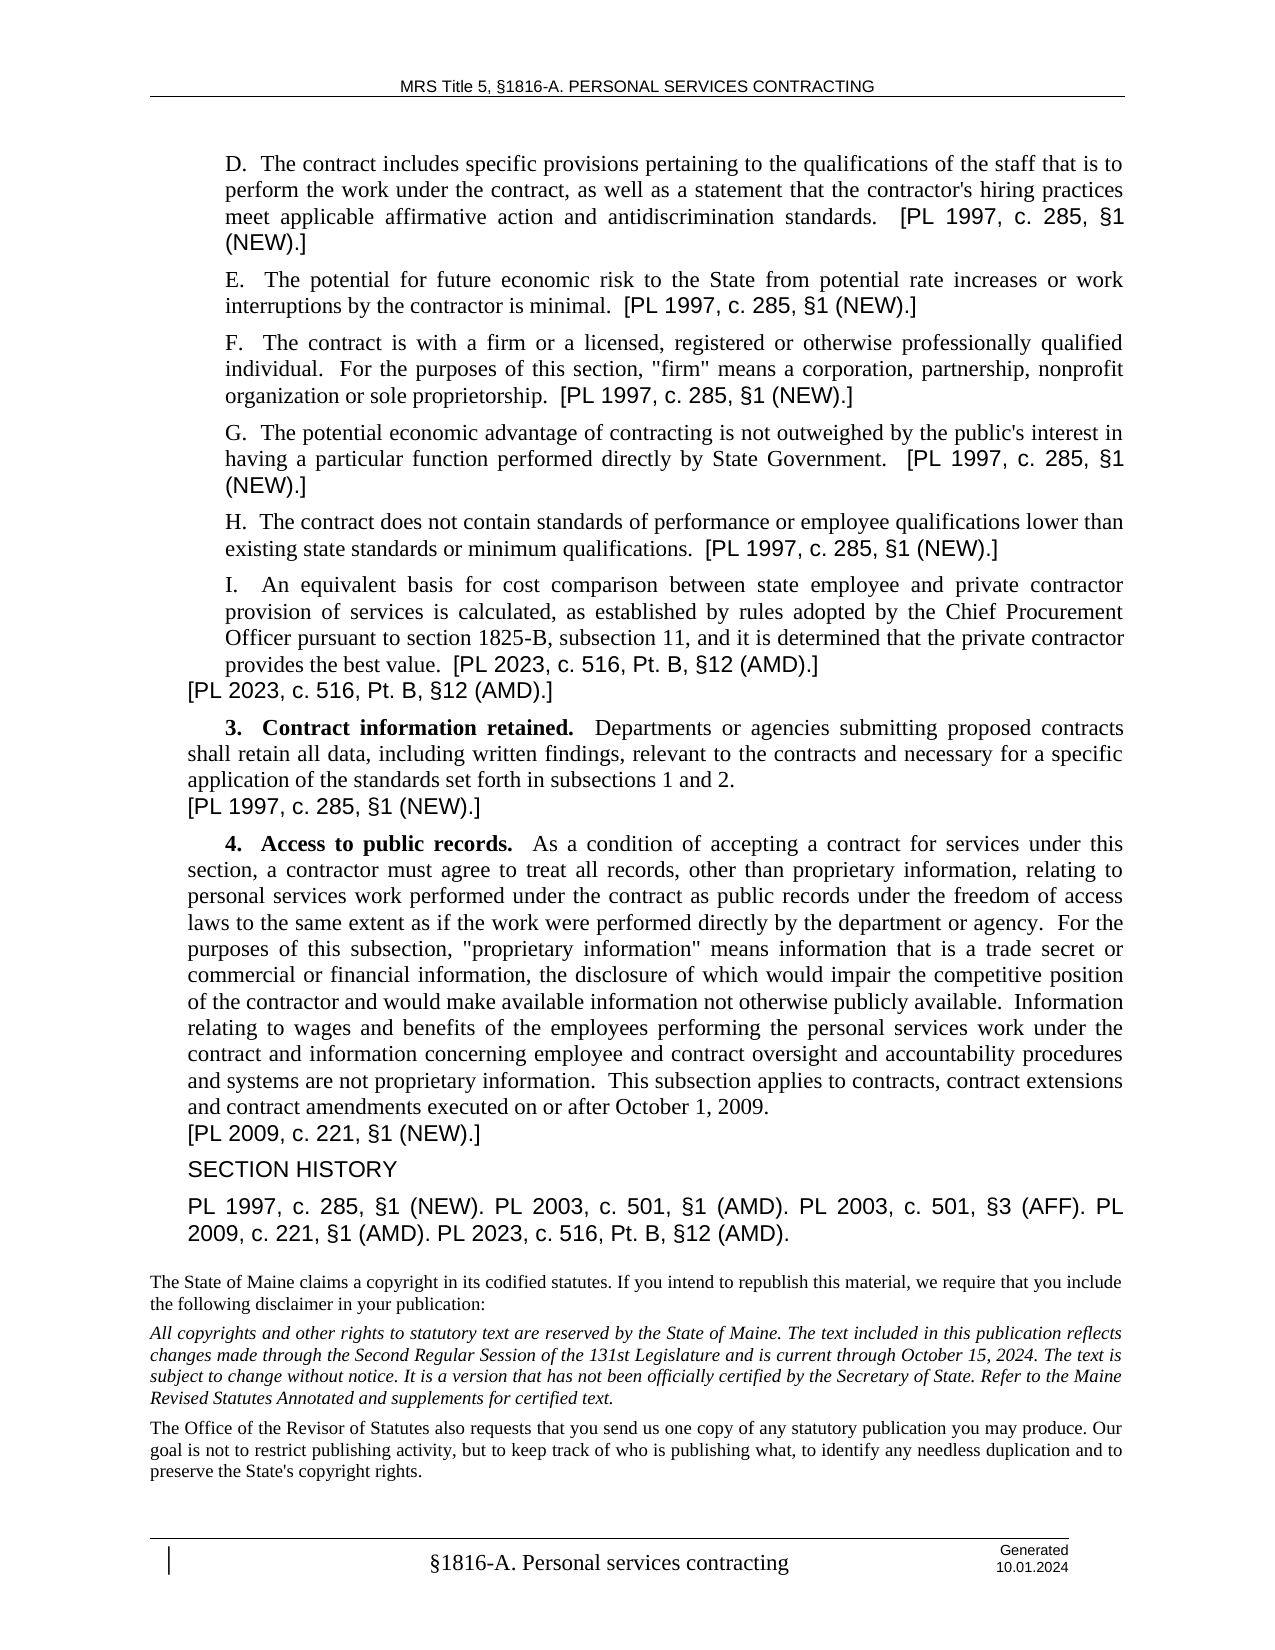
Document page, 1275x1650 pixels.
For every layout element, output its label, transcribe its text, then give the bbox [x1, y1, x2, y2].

text H. The contract does not contain standards of performance or employee qualifications lower than existing state standards or minimum qualifications. [PL 1997, c. 285, §1 (NEW).] [225, 508, 1125, 561]
text 3. Contract information retained. Departments or agencies submitting proposed contracts shall retain all data, including written findings, relevant to the contracts and necessary for a specific application of the standards set forth in subsections 1 and 2. [187, 714, 1125, 793]
text [PL 2023, c. 516, Pt. B, §12 (AMD).] [187, 677, 1125, 703]
text F. The contract is with a firm or a licensed, registered or otherwise professionally qualified individual. For the purposes of this section, "firm" means a corporation, partnership, nonprofit organization or sole proprietorship. [PL 1997, c. 285, §1 (NEW).] [225, 329, 1125, 408]
text D. The contract includes specific provisions pertaining to the qualifications of the staff that is to perform the work under the contract, as well as a statement that the contractor's hiring practices meet applicable affirmative action and antidiscrimination standards. [PL 1997, c. 285, §1 (NEW).] [225, 150, 1125, 256]
text I. An equivalent basis for cost comparison between state employee and private contractor provision of services is calculated, as established by rules adopted by the Chief Procurement Officer pursuant to section 1825‑B, subsection 11, and it is determined that the private contractor provides the best value. [PL 2023, c. 516, Pt. B, §12 (AMD).] [225, 572, 1125, 677]
text SECTION HISTORY [187, 1156, 1125, 1183]
text The State of Maine claims a copyright in its codified statutes. If you intend to republish this material, we require that you include the following disclaimer in your publication: [150, 1271, 1125, 1314]
text [PL 2009, c. 221, §1 (NEW).] [187, 1119, 1125, 1146]
text 4. Access to public records. As a condition of accepting a contract for services under this section, a contractor must agree to treat all records, other than proprietary information, relating to personal services work performed under the contract as public records under the freedom of access laws to the same extent as if the work were performed directly by the department or agency. For the purposes of this subsection, "proprietary information" means information that is a trade secret or commercial or financial information, the disclosure of which would impair the competitive position of the contractor and would make available information not otherwise publicly available. Information relating to wages and benefits of the employees performing the personal services work under the contract and information concerning employee and contract oversight and accountability procedures and systems are not proprietary information. This subsection applies to contracts, contract extensions and contract amendments executed on or after October 1, 2009. [187, 830, 1125, 1119]
text G. The potential economic advantage of contracting is not outweighed by the public's interest in having a particular function performed directly by State Government. [PL 1997, c. 285, §1 (NEW).] [225, 419, 1125, 498]
text [PL 1997, c. 285, §1 (NEW).] [187, 793, 1125, 819]
text PL 1997, c. 285, §1 (NEW). PL 2003, c. 501, §1 (AMD). PL 2003, c. 501, §3 (AFF). PL 2009, c. 221, §1 (AMD). PL 2023, c. 516, Pt. B, §12 (AMD). [187, 1193, 1125, 1246]
text The Office of the Revisor of Statutes also requests that you send us one copy of any statutory publication you may produce. Our goal is not to restrict publishing activity, but to keep track of who is publishing what, to identify any needless duplication and to preserve the State's copyright rights. [150, 1417, 1125, 1482]
text E. The potential for future economic risk to the State from potential rate increases or work interruptions by the contractor is minimal. [PL 1997, c. 285, §1 (NEW).] [225, 266, 1125, 319]
text All copyrights and other rights to statutory text are reserved by the State of Maine. The text included in this publication reflects changes made through the Second Regular Session of the 131st Legislature and is current through October 15, 2024 . The text is subject to change without notice. It is a version that has not been officially certified by the Secretary of State. Refer to the Maine Revised Statutes Annotated and supplements for certified text. [150, 1322, 1125, 1408]
